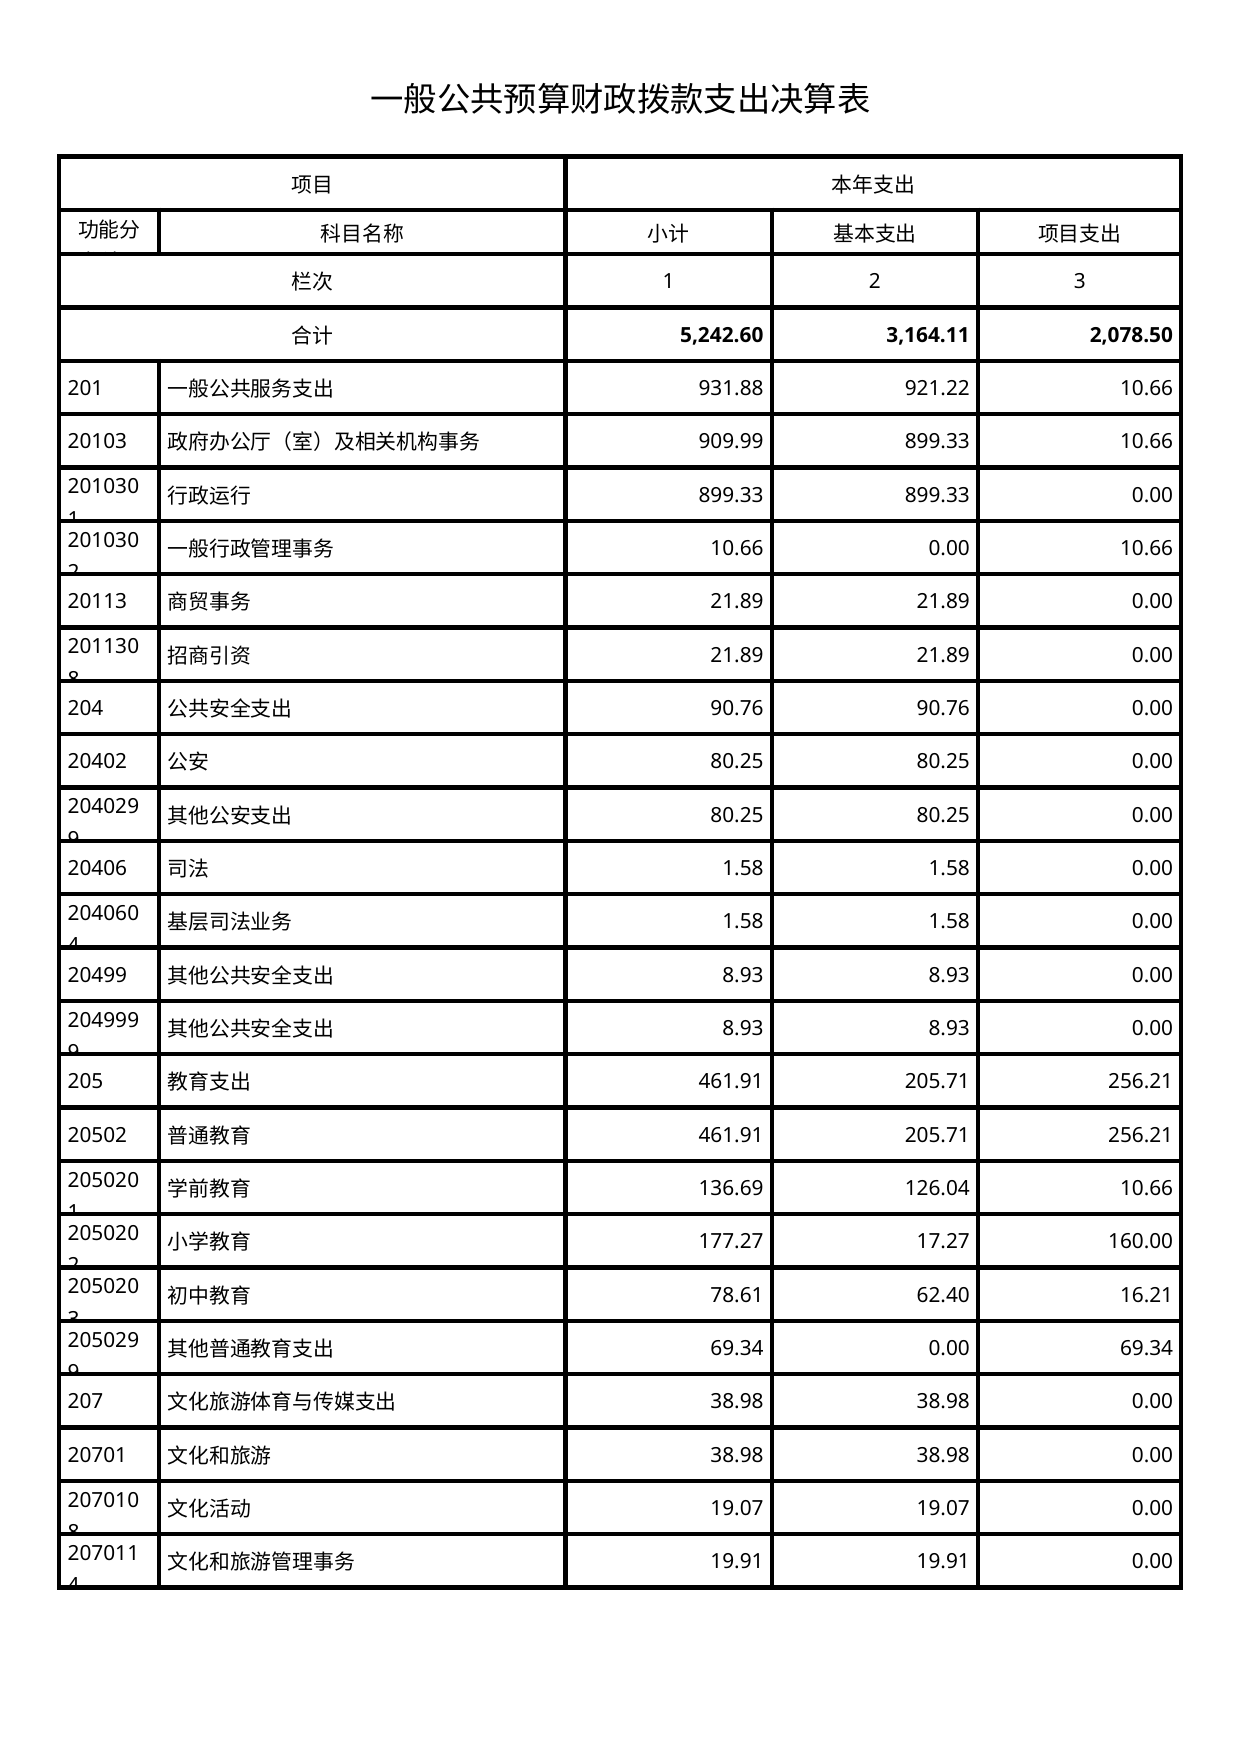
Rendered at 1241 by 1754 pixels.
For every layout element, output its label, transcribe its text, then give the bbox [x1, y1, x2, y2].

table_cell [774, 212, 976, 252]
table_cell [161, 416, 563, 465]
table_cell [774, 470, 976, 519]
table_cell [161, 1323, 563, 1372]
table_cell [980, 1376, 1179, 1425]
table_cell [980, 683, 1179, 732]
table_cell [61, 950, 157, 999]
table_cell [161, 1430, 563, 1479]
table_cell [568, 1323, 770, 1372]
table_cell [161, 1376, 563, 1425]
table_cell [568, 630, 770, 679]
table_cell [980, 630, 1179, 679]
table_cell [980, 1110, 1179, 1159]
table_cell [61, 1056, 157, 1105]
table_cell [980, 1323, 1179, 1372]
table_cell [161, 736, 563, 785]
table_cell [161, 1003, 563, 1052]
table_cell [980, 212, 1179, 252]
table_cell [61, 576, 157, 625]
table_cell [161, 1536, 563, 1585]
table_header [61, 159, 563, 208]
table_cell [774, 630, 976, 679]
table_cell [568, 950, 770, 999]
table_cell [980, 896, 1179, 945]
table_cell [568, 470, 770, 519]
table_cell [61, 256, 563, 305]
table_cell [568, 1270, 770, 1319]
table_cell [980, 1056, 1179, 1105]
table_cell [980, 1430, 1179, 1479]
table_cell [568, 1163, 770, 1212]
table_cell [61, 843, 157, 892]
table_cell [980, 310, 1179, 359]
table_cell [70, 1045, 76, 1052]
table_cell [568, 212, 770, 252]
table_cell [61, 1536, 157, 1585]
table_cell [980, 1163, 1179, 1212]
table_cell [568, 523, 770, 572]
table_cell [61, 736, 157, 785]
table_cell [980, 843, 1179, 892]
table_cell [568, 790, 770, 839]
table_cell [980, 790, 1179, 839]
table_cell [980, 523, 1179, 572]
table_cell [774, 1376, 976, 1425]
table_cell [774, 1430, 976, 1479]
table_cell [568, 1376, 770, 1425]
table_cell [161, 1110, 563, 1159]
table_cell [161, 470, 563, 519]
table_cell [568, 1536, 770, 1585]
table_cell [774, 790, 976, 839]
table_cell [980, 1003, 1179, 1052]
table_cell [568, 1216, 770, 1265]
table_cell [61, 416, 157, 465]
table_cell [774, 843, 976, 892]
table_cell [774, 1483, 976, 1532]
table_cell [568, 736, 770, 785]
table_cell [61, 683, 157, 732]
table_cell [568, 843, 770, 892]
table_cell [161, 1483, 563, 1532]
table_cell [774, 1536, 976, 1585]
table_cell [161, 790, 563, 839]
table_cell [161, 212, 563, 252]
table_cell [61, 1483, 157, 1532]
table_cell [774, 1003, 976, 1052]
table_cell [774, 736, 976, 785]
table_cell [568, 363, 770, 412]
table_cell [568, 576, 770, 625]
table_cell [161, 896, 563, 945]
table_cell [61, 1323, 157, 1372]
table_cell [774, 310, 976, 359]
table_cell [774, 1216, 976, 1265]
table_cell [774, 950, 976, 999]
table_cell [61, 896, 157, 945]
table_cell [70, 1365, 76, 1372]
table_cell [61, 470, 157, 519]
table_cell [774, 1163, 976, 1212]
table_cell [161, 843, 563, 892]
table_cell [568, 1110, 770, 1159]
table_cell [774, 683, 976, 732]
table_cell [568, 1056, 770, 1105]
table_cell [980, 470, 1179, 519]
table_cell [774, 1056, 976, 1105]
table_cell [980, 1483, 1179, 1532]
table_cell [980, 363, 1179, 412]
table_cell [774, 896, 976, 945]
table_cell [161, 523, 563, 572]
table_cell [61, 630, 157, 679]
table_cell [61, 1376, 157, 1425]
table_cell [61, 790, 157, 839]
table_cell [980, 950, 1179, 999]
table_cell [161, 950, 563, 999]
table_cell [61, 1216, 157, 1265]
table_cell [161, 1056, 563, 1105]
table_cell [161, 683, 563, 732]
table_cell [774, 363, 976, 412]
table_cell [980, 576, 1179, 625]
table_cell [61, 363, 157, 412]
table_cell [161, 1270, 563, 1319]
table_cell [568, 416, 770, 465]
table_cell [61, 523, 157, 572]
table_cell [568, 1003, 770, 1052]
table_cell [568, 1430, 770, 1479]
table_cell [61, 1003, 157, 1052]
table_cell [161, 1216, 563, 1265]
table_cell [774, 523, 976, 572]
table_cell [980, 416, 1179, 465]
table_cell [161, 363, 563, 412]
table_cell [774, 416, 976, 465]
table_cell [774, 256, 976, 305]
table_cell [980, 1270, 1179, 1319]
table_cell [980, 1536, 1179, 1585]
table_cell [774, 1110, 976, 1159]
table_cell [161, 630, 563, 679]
text 一般公共预算财政拨款支出决算表 [59, 64, 1181, 129]
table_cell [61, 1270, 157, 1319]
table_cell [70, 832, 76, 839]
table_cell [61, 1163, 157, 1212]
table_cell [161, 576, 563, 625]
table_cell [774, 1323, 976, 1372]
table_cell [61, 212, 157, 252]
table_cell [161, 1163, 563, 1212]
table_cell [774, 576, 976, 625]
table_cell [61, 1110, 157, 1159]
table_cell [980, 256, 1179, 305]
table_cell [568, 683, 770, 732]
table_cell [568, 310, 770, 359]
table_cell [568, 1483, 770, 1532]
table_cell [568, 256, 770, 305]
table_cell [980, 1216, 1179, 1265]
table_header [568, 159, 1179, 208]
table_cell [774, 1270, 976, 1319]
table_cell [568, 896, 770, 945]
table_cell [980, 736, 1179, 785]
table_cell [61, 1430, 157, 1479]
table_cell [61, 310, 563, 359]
